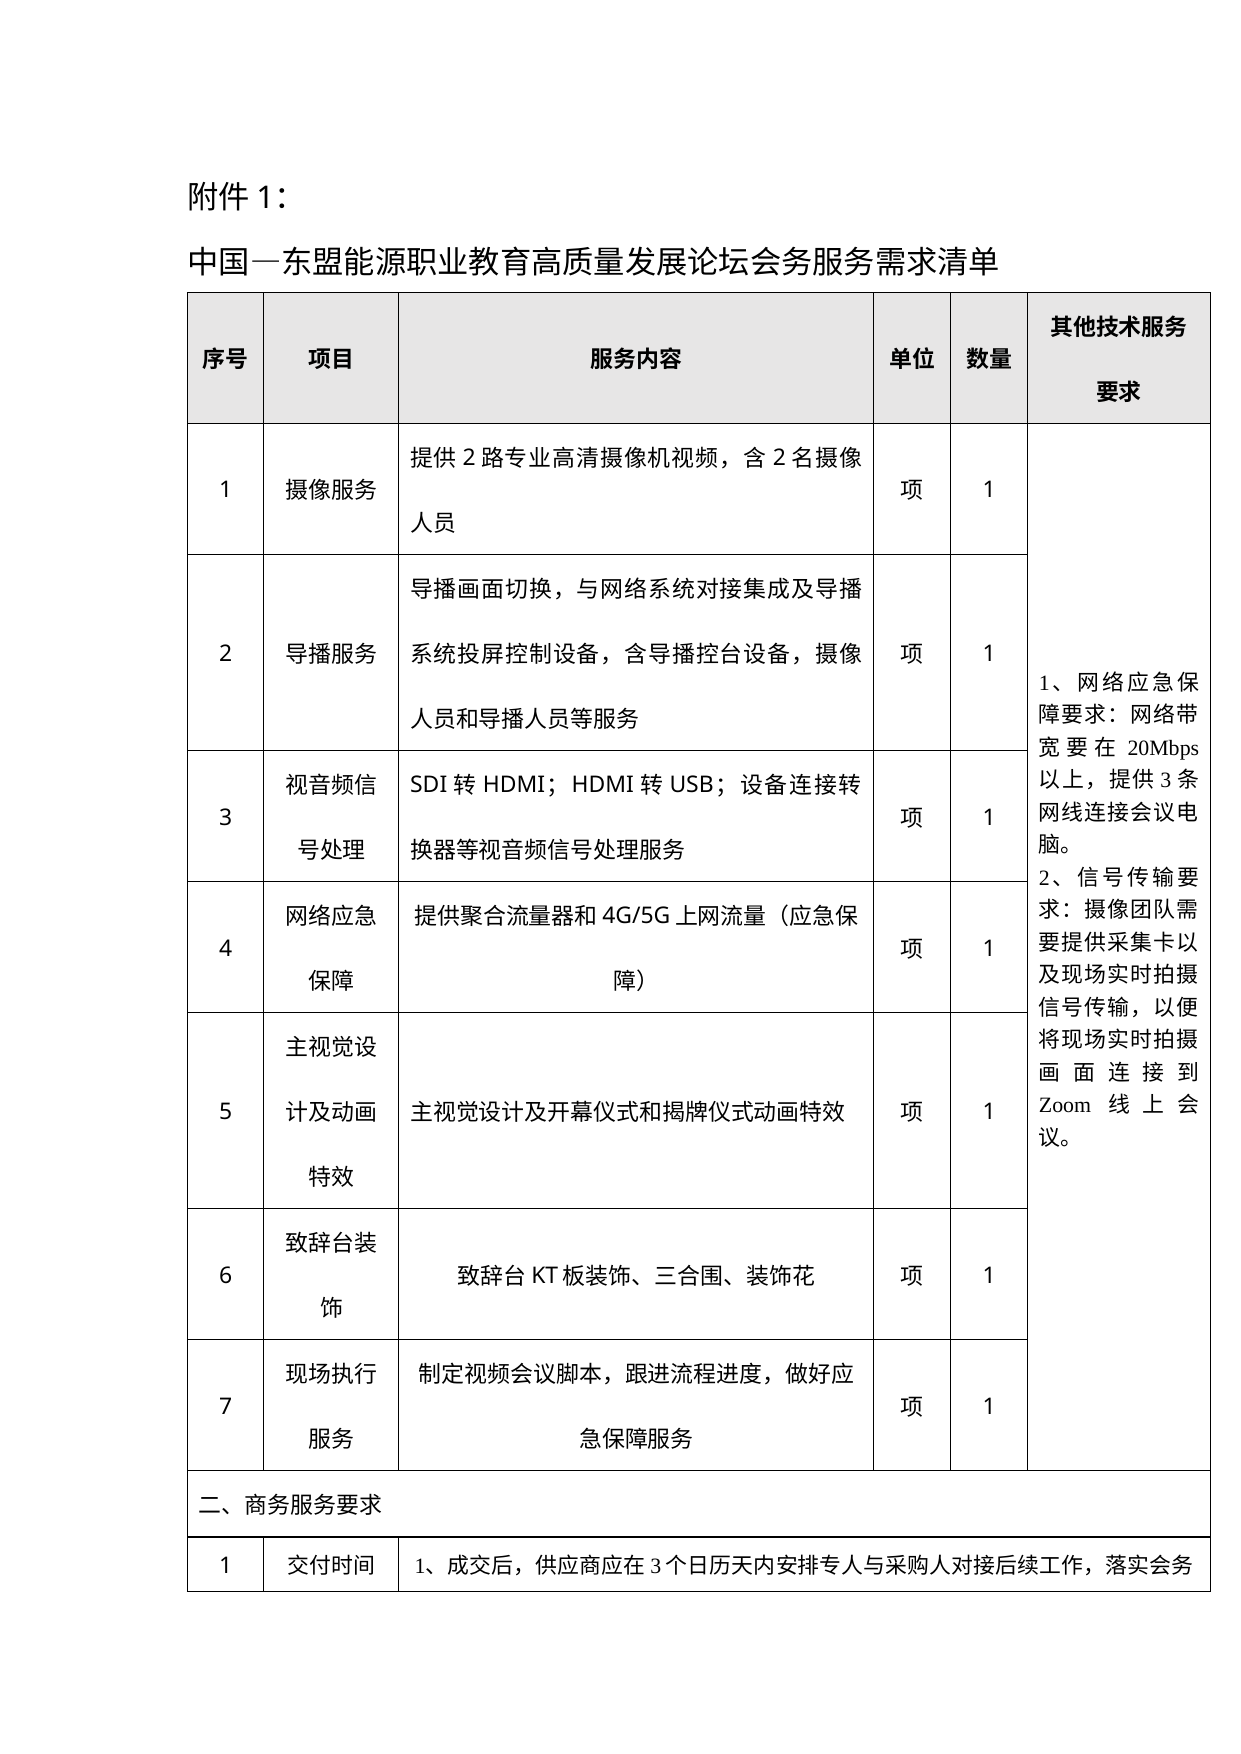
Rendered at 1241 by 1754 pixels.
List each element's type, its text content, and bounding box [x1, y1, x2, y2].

table_cell 7 [188, 1340, 263, 1470]
table_cell 2 [188, 555, 263, 750]
table_cell 1 [188, 1538, 263, 1591]
table_cell 5 [188, 1013, 263, 1208]
table_header 数量 [951, 293, 1027, 423]
table_cell 制定视频会议脚本，跟进流程进度，做好应急保障服务 [399, 1340, 873, 1470]
table_header 其他技术服务要求 [1028, 293, 1210, 423]
text 中国—东盟能源职业教育高质量发展论坛会务服务需求清单 [187, 227, 1053, 292]
table_cell 1 [951, 1013, 1027, 1208]
table_cell 项 [874, 1209, 950, 1339]
table_cell 1 [951, 751, 1027, 881]
table_cell 致辞台装饰 [264, 1209, 398, 1339]
table_header 序号 [188, 293, 263, 423]
table_cell 1 [951, 1209, 1027, 1339]
table_header 服务内容 [399, 293, 873, 423]
table_cell 1 [188, 424, 263, 554]
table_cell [399, 1538, 1210, 1591]
table_cell 项 [874, 555, 950, 750]
table_cell 主视觉设计及动画特效 [264, 1013, 398, 1208]
table_cell SDI转HDMI；HDMI转USB；设备连接转换器等视音频信号处理服务 [399, 751, 873, 881]
table_cell 视音频信号处理 [264, 751, 398, 881]
table_cell 交付时间及地点 [264, 1538, 398, 1591]
table_cell 1 [951, 424, 1027, 554]
table_cell 现场执行服务 [264, 1340, 398, 1470]
table_cell 项 [874, 1013, 950, 1208]
table_cell 摄像服务 [264, 424, 398, 554]
table_cell 主视觉设计及开幕仪式和揭牌仪式动画特效 [399, 1013, 873, 1208]
table_cell 导播画面切换，与网络系统对接集成及导播系统投屏控制设备，含导播控台设备，摄像人员和导播人员等服务 [399, 555, 873, 750]
table_cell 二、商务服务要求 [188, 1471, 1210, 1536]
table_cell 1 [951, 1340, 1027, 1470]
table_cell 项 [874, 424, 950, 554]
table_cell 网络应急保障 [264, 882, 398, 1012]
table_cell 提供聚合流量器和4G/5G上网流量（应急保障） [399, 882, 873, 1012]
table_cell 1 [951, 555, 1027, 750]
table_header 项目 [264, 293, 398, 423]
table_cell 提供2路专业高清摄像机视频，含2名摄像人员 [399, 424, 873, 554]
table_cell 致辞台KT板装饰、三合围、装饰花 [399, 1209, 873, 1339]
table_cell 6 [188, 1209, 263, 1339]
table_cell 导播服务 [264, 555, 398, 750]
table_cell 4 [188, 882, 263, 1012]
table_cell 1 [951, 882, 1027, 1012]
table_cell 项 [874, 751, 950, 881]
table_cell 3 [188, 751, 263, 881]
table_cell 项 [874, 1340, 950, 1470]
table_header 单位 [874, 293, 950, 423]
table_cell 1、网络应急保障要求：网络带宽要在20Mbps以上，提供3条网线连接会议电脑。 2、信号传输要求：摄像团队需要提供采集卡以及现场实时拍摄信号传输，以便将现场实时拍摄画面连接到Zoom线上会议。 [1028, 424, 1210, 1470]
text 附件1： [187, 162, 1053, 227]
table_cell 项 [874, 882, 950, 1012]
